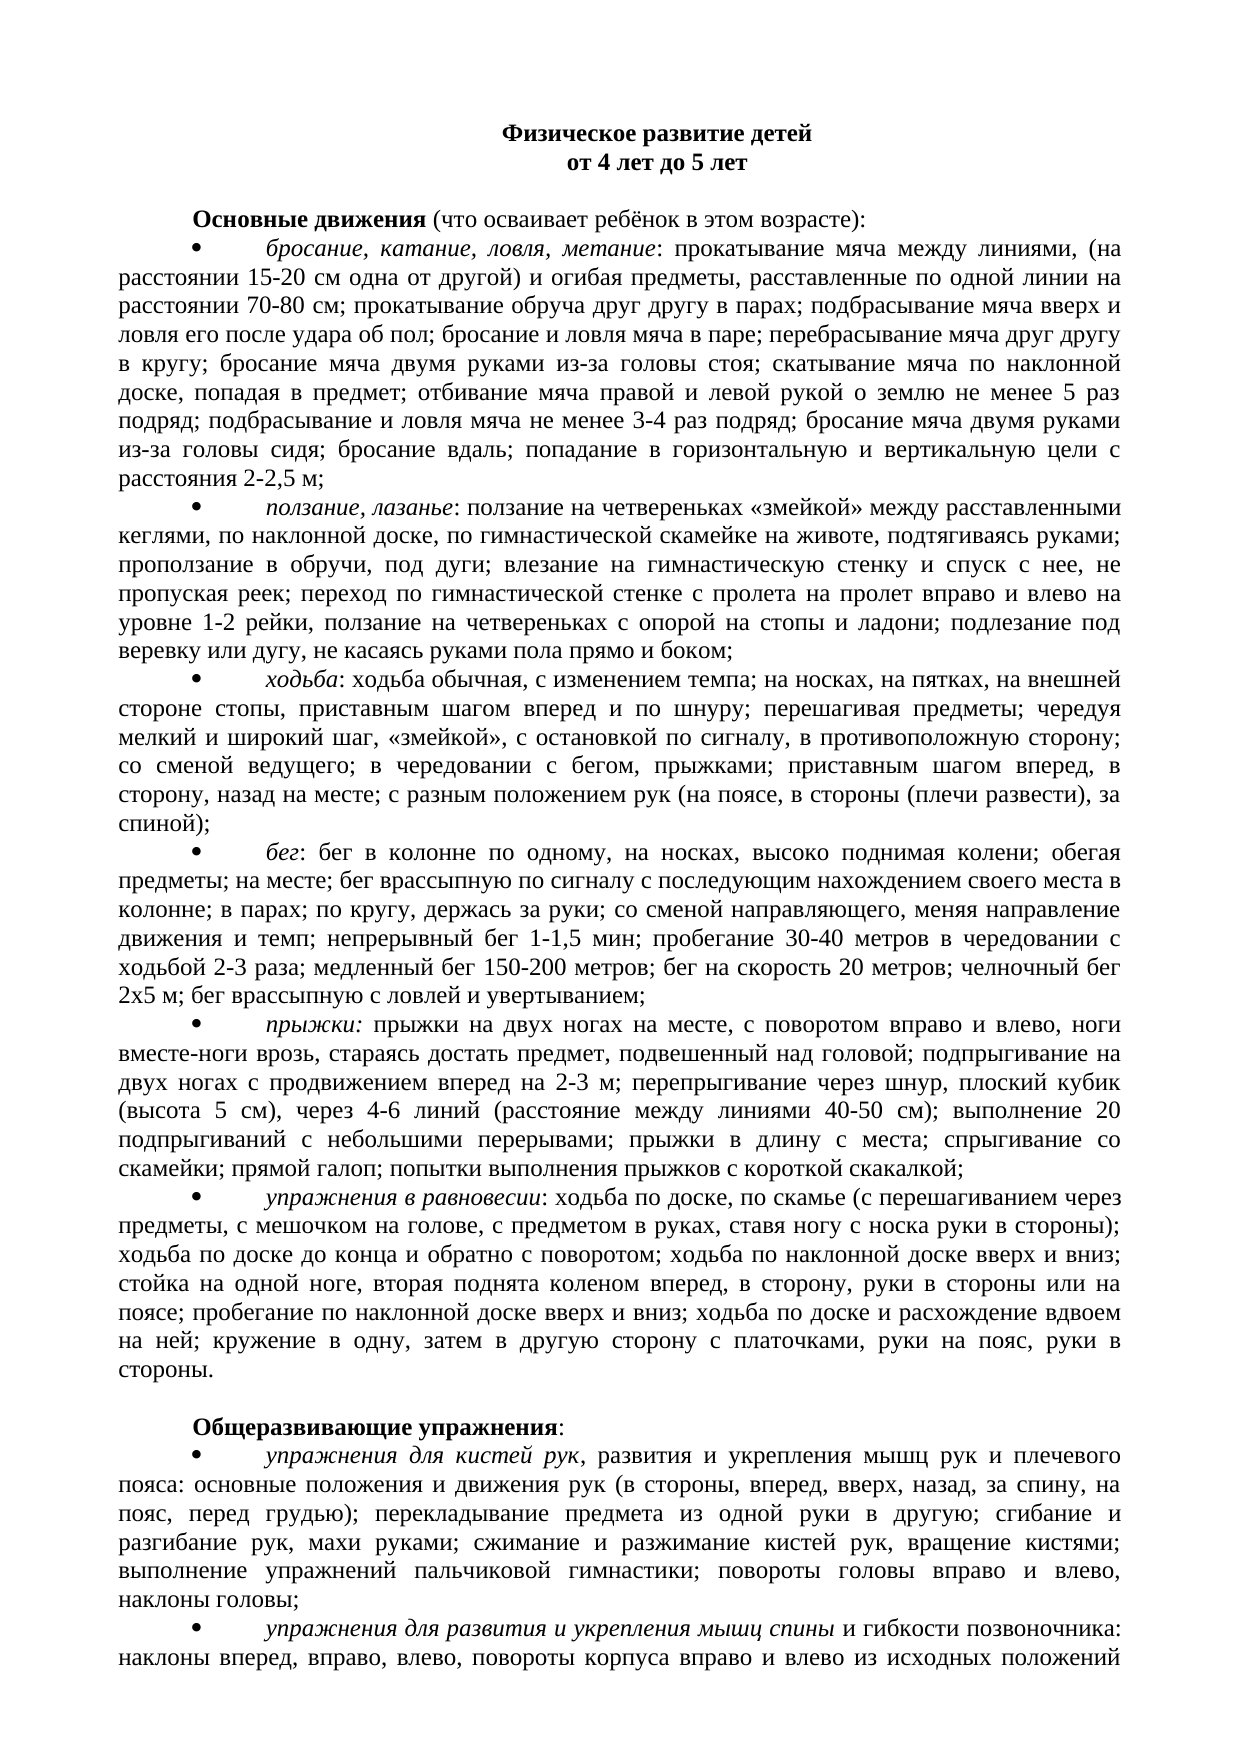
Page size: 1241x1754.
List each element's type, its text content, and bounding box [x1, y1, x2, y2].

list упражнения для кистей рук, развития и укрепления мышц рук и плечевого пояса: основные положения и движения рук (в стороны, вперед, вверх, назад, за спину, на пояс, перед грудью); перекладывание предмета из одной руки в другую; сгибание и разгибание рук, махи руками; сжимание и разжимание кистей рук, вращение кистями; выполнение упражнений пальчиковой гимнастики; повороты головы вправо и влево, наклоны головы; [118, 1441, 1122, 1613]
text Общеразвивающие упражнения: [118, 1412, 1122, 1441]
list упражнения в равновесии: ходьба по доске, по скамье (с перешагиванием через предметы, с мешочком на голове, с предметом в руках, ставя ногу с носка руки в стороны); ходьба по доске до конца и обратно с поворотом; ходьба по наклонной доске вверх и вниз; стойка на одной ноге, вторая поднята коленом вперед, в сторону, руки в стороны или на поясе; пробегание по наклонной доске вверх и вниз; ходьба по доске и расхождение вдвоем на ней; кружение в одну, затем в другую сторону с платочками, руки на пояс, руки в стороны. [118, 1182, 1122, 1383]
list ходьба: ходьба обычная, с изменением темпа; на носках, на пятках, на внешней стороне стопы, приставным шагом вперед и по шнуру; перешагивая предметы; чередуя мелкий и широкий шаг, «змейкой», с остановкой по сигналу, в противоположную сторону; со сменой ведущего; в чередовании с бегом, прыжками; приставным шагом вперед, в сторону, назад на месте; с разным положением рук (на поясе, в стороны (плечи развести), за спиной); [118, 664, 1122, 837]
text Основные движения (что осваивает ребёнок в этом возрасте): [118, 204, 1122, 233]
list бег: бег в колонне по одному, на носках, высоко поднимая колени; обегая предметы; на месте; бег врассыпную по сигналу с последующим нахождением своего места в колонне; в парах; по кругу, держась за руки; со сменой направляющего, меняя направление движения и темп; непрерывный бег 1-1,5 мин; пробегание 30-40 метров в чередовании с ходьбой 2-3 раза; медленный бег 150-200 метров; бег на скорость 20 метров; челночный бег 2x5 м; бег врассыпную с ловлей и увертыванием; [118, 837, 1122, 1009]
text от 4 лет до 5 лет [118, 147, 1122, 176]
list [118, 1613, 1122, 1671]
list прыжки: прыжки на двух ногах на месте, с поворотом вправо и влево, ноги вместе-ноги врозь, стараясь достать предмет, подвешенный над головой; подпрыгивание на двух ногах с продвижением вперед на 2-3 м; перепрыгивание через шнур, плоский кубик (высота 5 см), через 4-6 линий (расстояние между линиями 40-50 см); выполнение 20 подпрыгиваний с небольшими перерывами; прыжки в длину с места; спрыгивание со скамейки; прямой галоп; попытки выполнения прыжков с короткой скакалкой; [118, 1009, 1122, 1182]
list ползание, лазанье: ползание на четвереньках «змейкой» между расставленными кеглями, по наклонной доске, по гимнастической скамейке на животе, подтягиваясь руками; проползание в обручи, под дуги; влезание на гимнастическую стенку и спуск с нее, не пропуская реек; переход по гимнастической стенке с пролета на пролет вправо и влево на уровне 1-2 рейки, ползание на четвереньках с опорой на стопы и ладони; подлезание под веревку или дугу, не касаясь руками пола прямо и боком; [118, 492, 1122, 664]
list бросание, катание, ловля, метание: прокатывание мяча между линиями, (на расстоянии 15-20 см одна от другой) и огибая предметы, расставленные по одной линии на расстоянии 70-80 см; прокатывание обруча друг другу в парах; подбрасывание мяча вверх и ловля его после удара об пол; бросание и ловля мяча в паре; перебрасывание мяча друг другу в кругу; бросание мяча двумя руками из-за головы стоя; скатывание мяча по наклонной доске, попадая в предмет; отбивание мяча правой и левой рукой о землю не менее 5 раз подряд; подбрасывание и ловля мяча не менее 3-4 раз подряд; бросание мяча двумя руками из-за головы сидя; бросание вдаль; попадание в горизонтальную и вертикальную цели с расстояния 2-2,5 м; [118, 233, 1122, 492]
text Физическое развитие детей [118, 118, 1122, 147]
